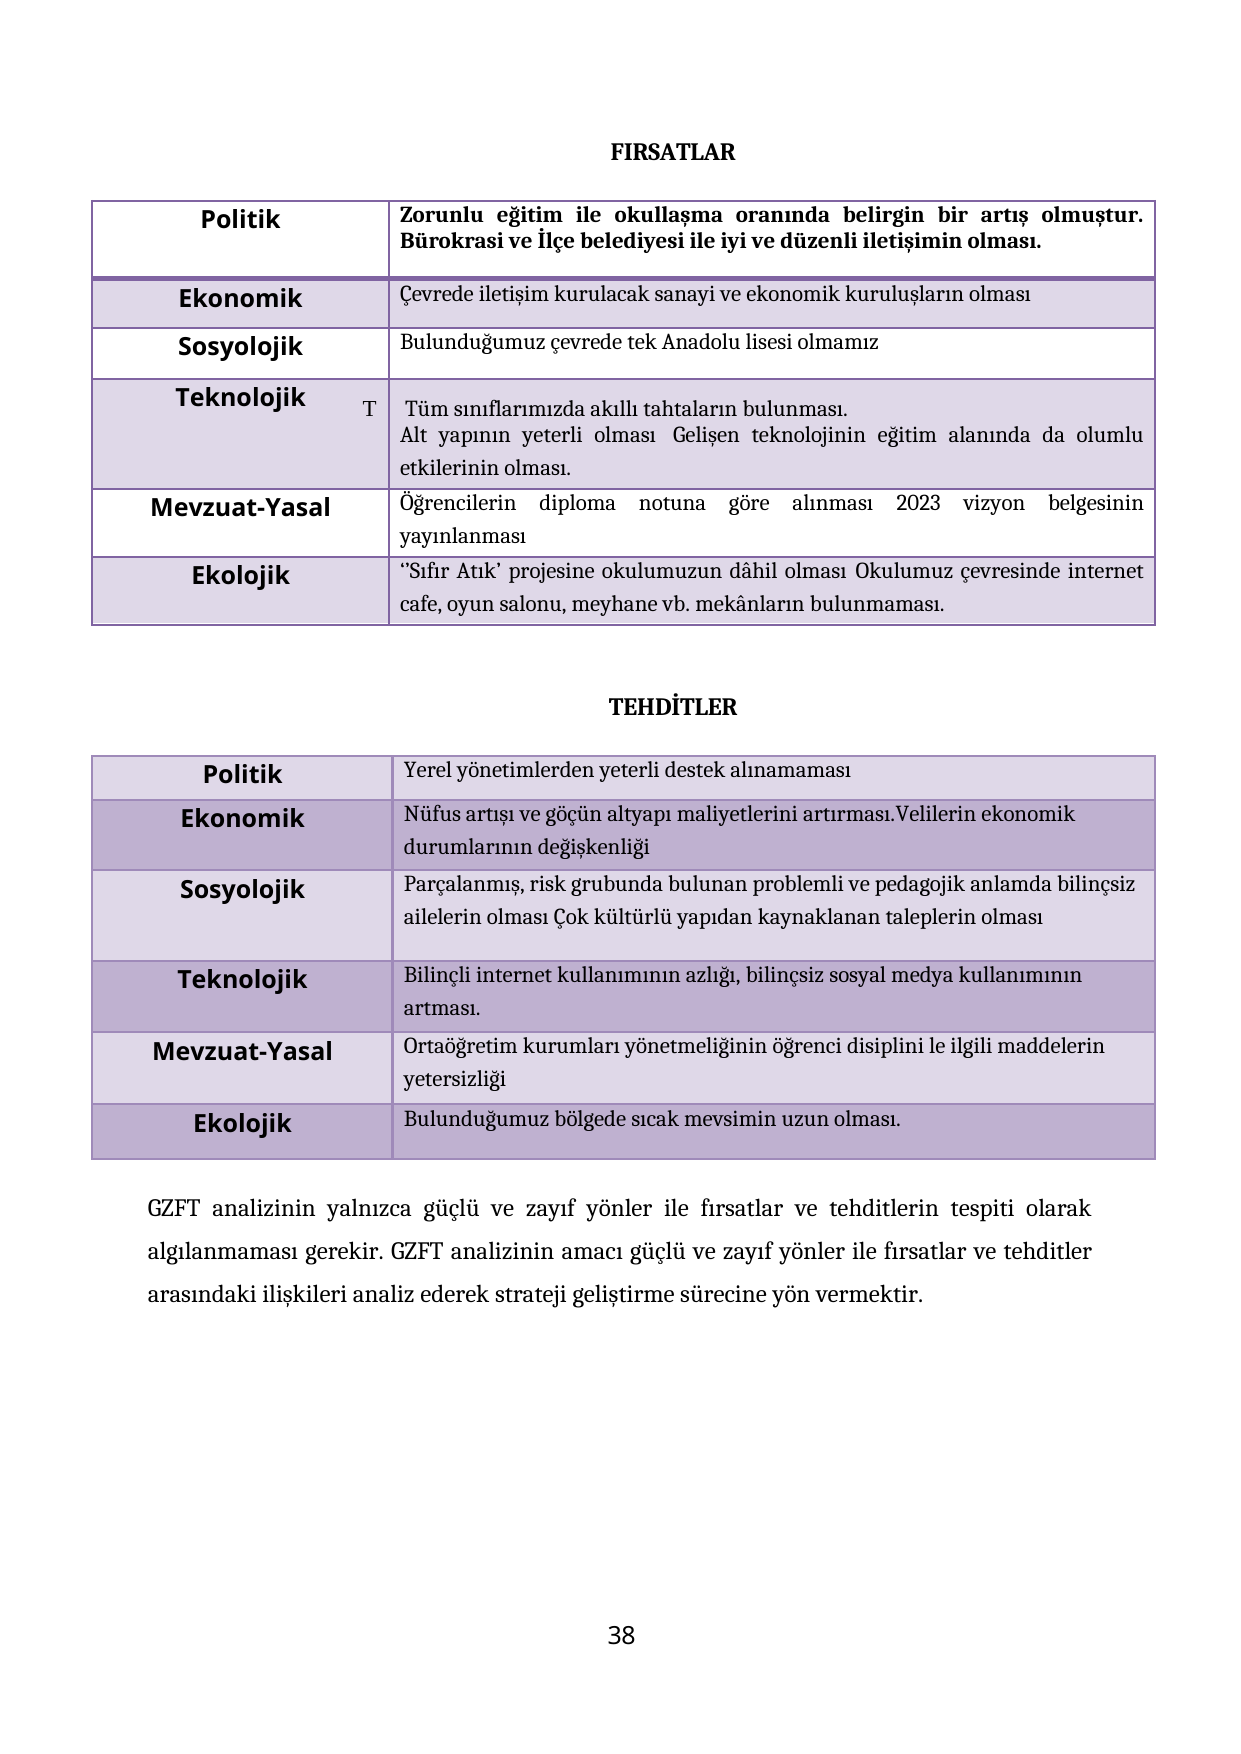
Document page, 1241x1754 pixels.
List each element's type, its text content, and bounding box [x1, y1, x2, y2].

table_cell Parçalanmış, risk grubunda bulunan problemli ve pedagojik anlamda bilinçsiz ailelerin olması Çok kültürlü yapıdan kaynaklanan taleplerin olması [394, 871, 1154, 959]
table_cell ‘’Sıfır Atık’ projesine okulumuzun dâhil olması Okulumuz çevresinde internet cafe, oyun salonu, meyhane vb. mekânların bulunmaması. [390, 558, 1154, 623]
text GZFT analizinin yalnızca güçlü ve zayıf yönler ile fırsatlar ve tehditlerin tespiti olarak algılanmaması gerekir. GZFT analizinin amacı güçlü ve zayıf yönler ile fırsatlar ve tehditler arasındaki ilişkileri analiz ederek strateji geliştirme sürecine yön vermektir. [148, 1194, 1093, 1309]
table_cell Ekonomik [93, 281, 388, 327]
table_cell Sosyolojik [93, 871, 391, 959]
subtitle FIRSATLAR [148, 137, 1198, 166]
table_cell Ortaöğretim kurumları yönetmeliğinin öğrenci disiplini le ilgili maddelerin yetersizliği [394, 1033, 1154, 1103]
table_cell T Tüm sınıflarımızda akıllı tahtaların bulunması. Alt yapının yeterli olması Gelişen teknolojinin eğitim alanında da olumlu etkilerinin olması. [390, 380, 1154, 488]
table_cell Ekonomik [93, 801, 391, 869]
table_header Politik [93, 202, 388, 276]
table_header Yerel yönetimlerden yeterli destek alınamaması [394, 757, 1154, 798]
table_cell Bulunduğumuz bölgede sıcak mevsimin uzun olması. [394, 1105, 1154, 1158]
table_cell Nüfus artışı ve göçün altyapı maliyetlerini artırması.Velilerin ekonomik durumlarının değişkenliği [394, 801, 1154, 869]
table_cell Teknolojik [93, 380, 388, 488]
table_cell Ekolojik [93, 1105, 391, 1158]
table_header Politik [93, 757, 391, 798]
table_cell Sosyolojik [93, 329, 388, 378]
table_cell Mevzuat-Yasal [93, 1033, 391, 1103]
subtitle TEHDİTLER [148, 693, 1198, 721]
table_cell Öğrencilerin diploma notuna göre alınması 2023 vizyon belgesinin yayınlanması [390, 490, 1154, 556]
table_cell Bulunduğumuz çevrede tek Anadolu lisesi olmamız [390, 329, 1154, 378]
table_cell Mevzuat-Yasal [93, 490, 388, 556]
table_cell Teknolojik [93, 962, 391, 1031]
table_cell Çevrede iletişim kurulacak sanayi ve ekonomik kuruluşların olması [390, 281, 1154, 327]
table_cell Ekolojik [93, 558, 388, 623]
table_cell Bilinçli internet kullanımının azlığı, bilinçsiz sosyal medya kullanımının artması. [394, 962, 1154, 1031]
table_header Zorunlu eğitim ile okullaşma oranında belirgin bir artış olmuştur. Bürokrasi ve İlçe belediyesi ile iyi ve düzenli iletişimin olması. [390, 202, 1154, 276]
